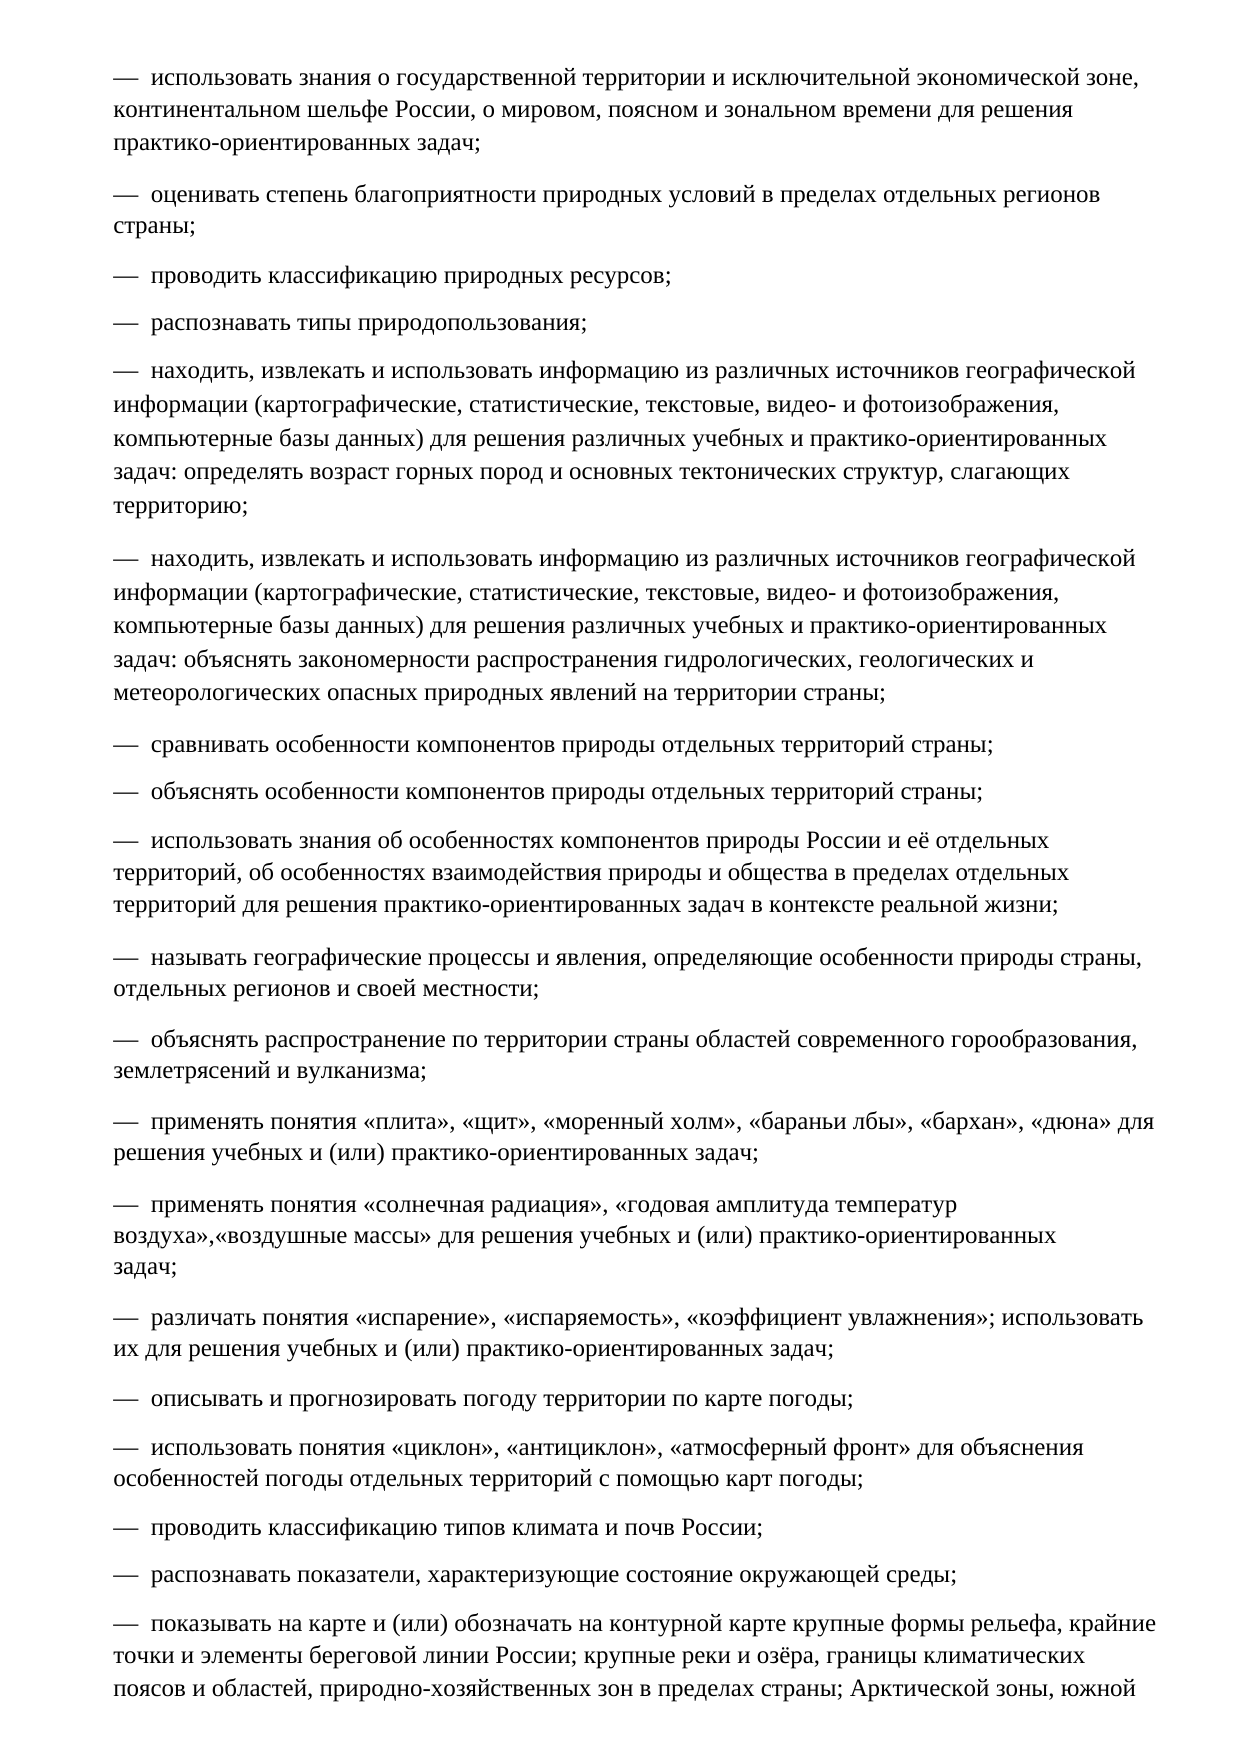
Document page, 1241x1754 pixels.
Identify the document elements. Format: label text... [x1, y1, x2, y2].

text — находить, извлекать и использовать информацию из различных источников географической информации (картографические, статистические, текстовые, видео- и фотоизображения, компьютерные базы данных) для решения различных учебных и практико-ориентированных задач: определять возраст горных пород и основных тектонических структур, слагающих территорию; [113, 356, 1144, 518]
text — использовать знания об особенностях компонентов природы России и её отдельных территорий, об особенностях взаимодействия природы и общества в пределах отдельных территорий для решения практико-ориентированных задач в контексте реальной жизни; [113, 825, 1084, 918]
text — находить, извлекать и использовать информацию из различных источников географической информации (картографические, статистические, текстовые, видео- и фотоизображения, компьютерные базы данных) для решения различных учебных и практико-ориентированных задач: объяснять закономерности распространения гидрологических, геологических и метеорологических опасных природных явлений на территории страны; [113, 543, 1144, 706]
text — применять понятия «солнечная радиация», «годовая амплитуда температур воздуха»,«воздушные массы» для решения учебных и (или) практико-ориентированных задач; [113, 1189, 1069, 1280]
text — объяснять распространение по территории страны областей современного горообразования, землетрясений и вулканизма; [113, 1024, 1144, 1084]
text — использовать понятия «циклон», «антициклон», «атмосферный фронт» для объяснения особенностей погоды отдельных территорий с помощью карт погоды; [113, 1432, 1099, 1492]
text — показывать на карте и (или) обозначать на контурной карте крупные формы рельефа, крайние точки и элементы береговой линии России; крупные реки и озёра, границы климатических поясов и областей, природно-хозяйственных зон в пределах страны; Арктической зоны, южной [113, 1608, 1159, 1702]
text — описывать и прогнозировать погоду территории по карте погоды; [113, 1384, 1159, 1412]
text — проводить классификацию типов климата и почв России; [113, 1514, 1159, 1541]
text — различать понятия «испарение», «испаряемость», «коэффициент увлажнения»; использовать их для решения учебных и (или) практико-ориентированных задач; [113, 1302, 1159, 1362]
text — применять понятия «плита», «щит», «моренный холм», «бараньи лбы», «бархан», «дюна» для решения учебных и (или) практико-ориентированных задач; [113, 1106, 1159, 1166]
text — оценивать степень благоприятности природных условий в пределах отдельных регионов страны; [113, 179, 1114, 239]
text — использовать знания о государственной территории и исключительной экономической зоне, континентальном шельфе России, о мировом, поясном и зональном времени для решения практико-ориентированных задач; [113, 62, 1144, 156]
text — сравнивать особенности компонентов природы отдельных территорий страны; [113, 731, 1159, 758]
text — проводить классификацию природных ресурсов; [113, 261, 1159, 289]
text — распознавать типы природопользования; [113, 308, 1159, 336]
text — называть географические процессы и явления, определяющие особенности природы страны, отдельных регионов и своей местности; [113, 942, 1144, 1002]
text — объяснять особенности компонентов природы отдельных территорий страны; [113, 778, 1159, 805]
text — распознавать показатели, характеризующие состояние окружающей среды; [113, 1561, 1159, 1588]
